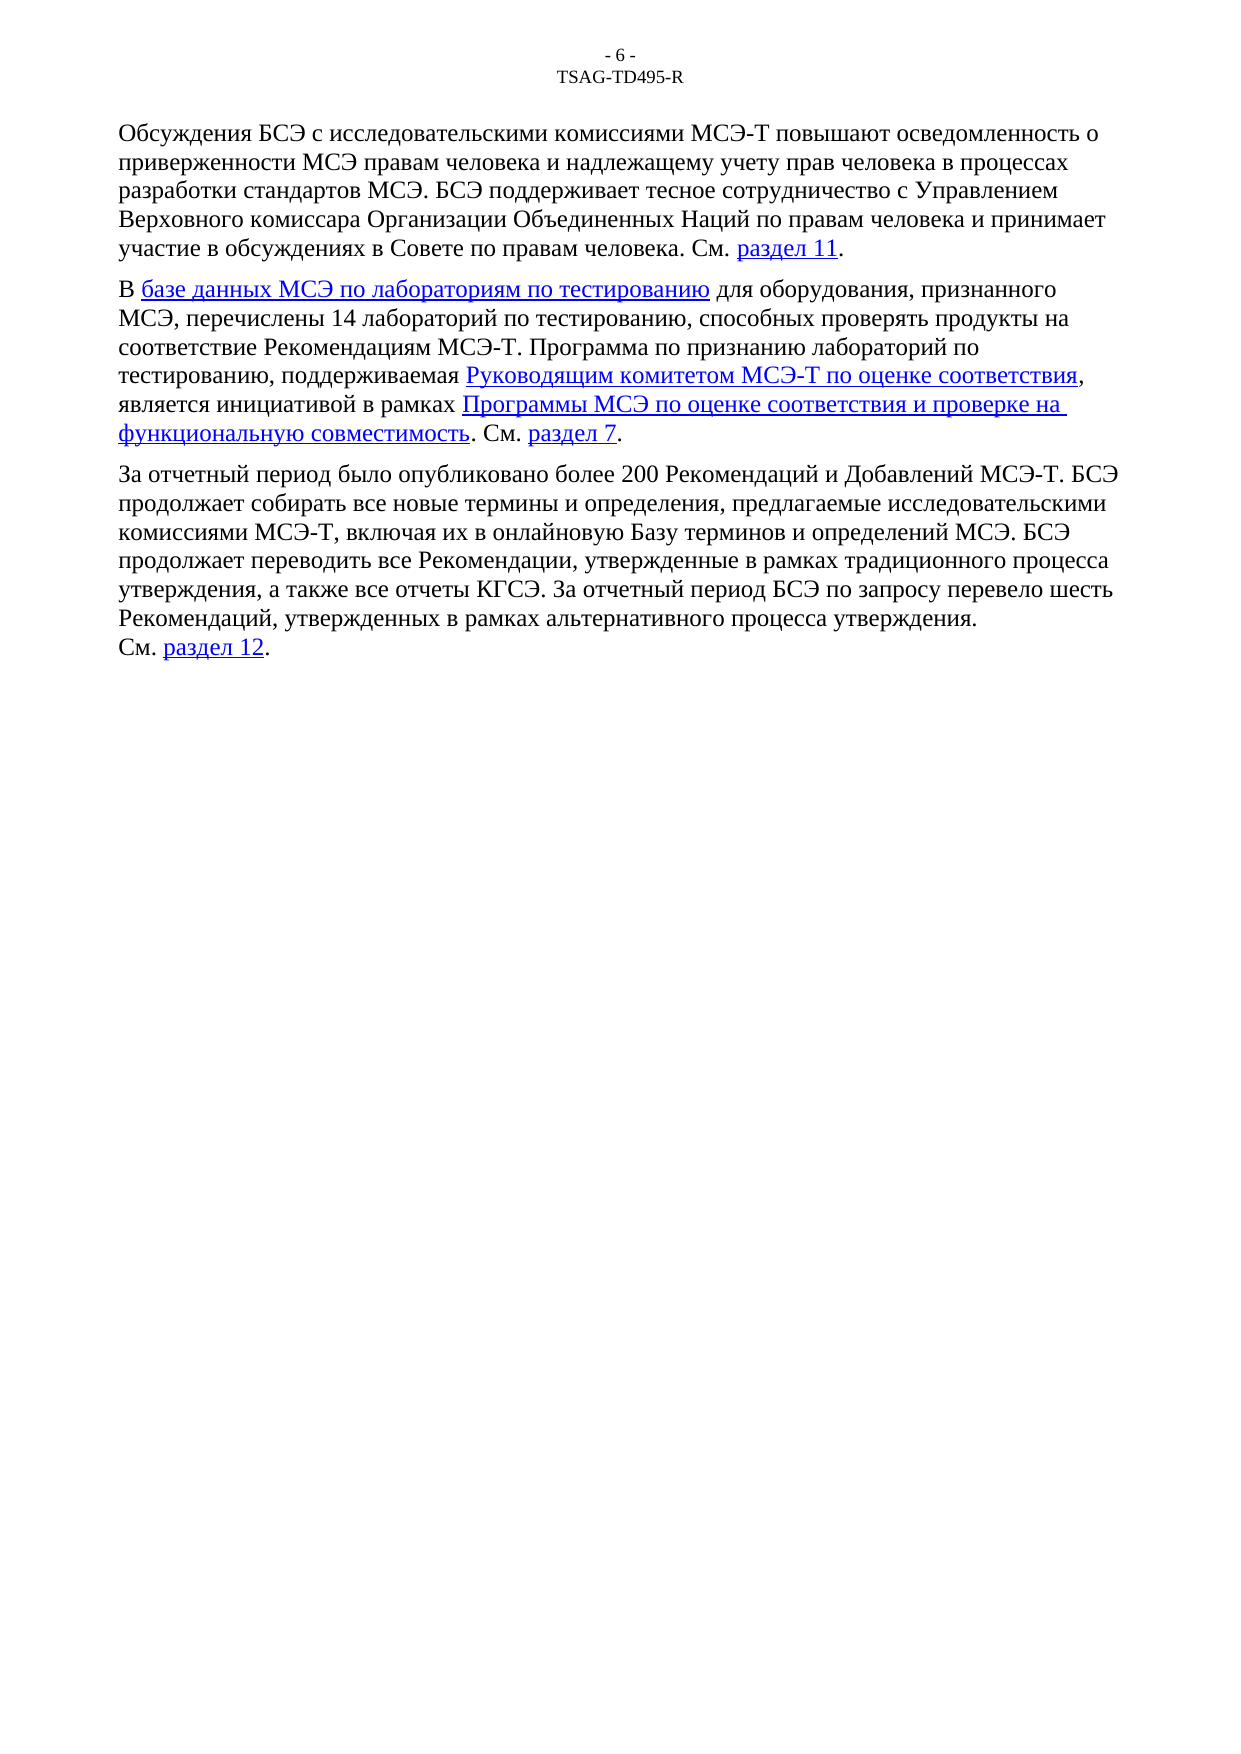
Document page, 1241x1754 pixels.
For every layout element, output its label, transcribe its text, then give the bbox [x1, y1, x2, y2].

text За отчетный период было опубликовано более 200 Рекомендаций и Добавлений МСЭ-Т. БСЭ продолжает собирать все новые термины и определения, предлагаемые исследовательскими комиссиями МСЭ-Т, включая их в онлайновую Базу терминов и определений МСЭ. БСЭ продолжает переводить все Рекомендации, утвержденные в рамках традиционного процесса утверждения, а также все отчеты КГСЭ. За отчетный период БСЭ по запросу перевело шесть Рекомендаций, утвержденных в рамках альтернативного процесса утверждения. См. раздел 12. [118, 459, 1122, 661]
text Обсуждения БСЭ с исследовательскими комиссиями МСЭ-Т повышают осведомленность о приверженности МСЭ правам человека и надлежащему учету прав человека в процессах разработки стандартов МСЭ. БСЭ поддерживает тесное сотрудничество с Управлением Верховного комиссара Организации Объединенных Наций по правам человека и принимает участие в обсуждениях в Совете по правам человека. См. раздел 11. [118, 118, 1122, 262]
text В базе данных МСЭ по лабораториям по тестированию для оборудования, признанного МСЭ, перечислены 14 лабораторий по тестированию, способных проверять продукты на соответствие Рекомендациям МСЭ-Т. Программа по признанию лабораторий по тестированию, поддерживаемая Руководящим комитетом МСЭ-Т по оценке соответствия, является инициативой в рамках Программы МСЭ по оценке соответствия и проверке на функциональную совместимость. См. раздел 7. [118, 274, 1122, 447]
